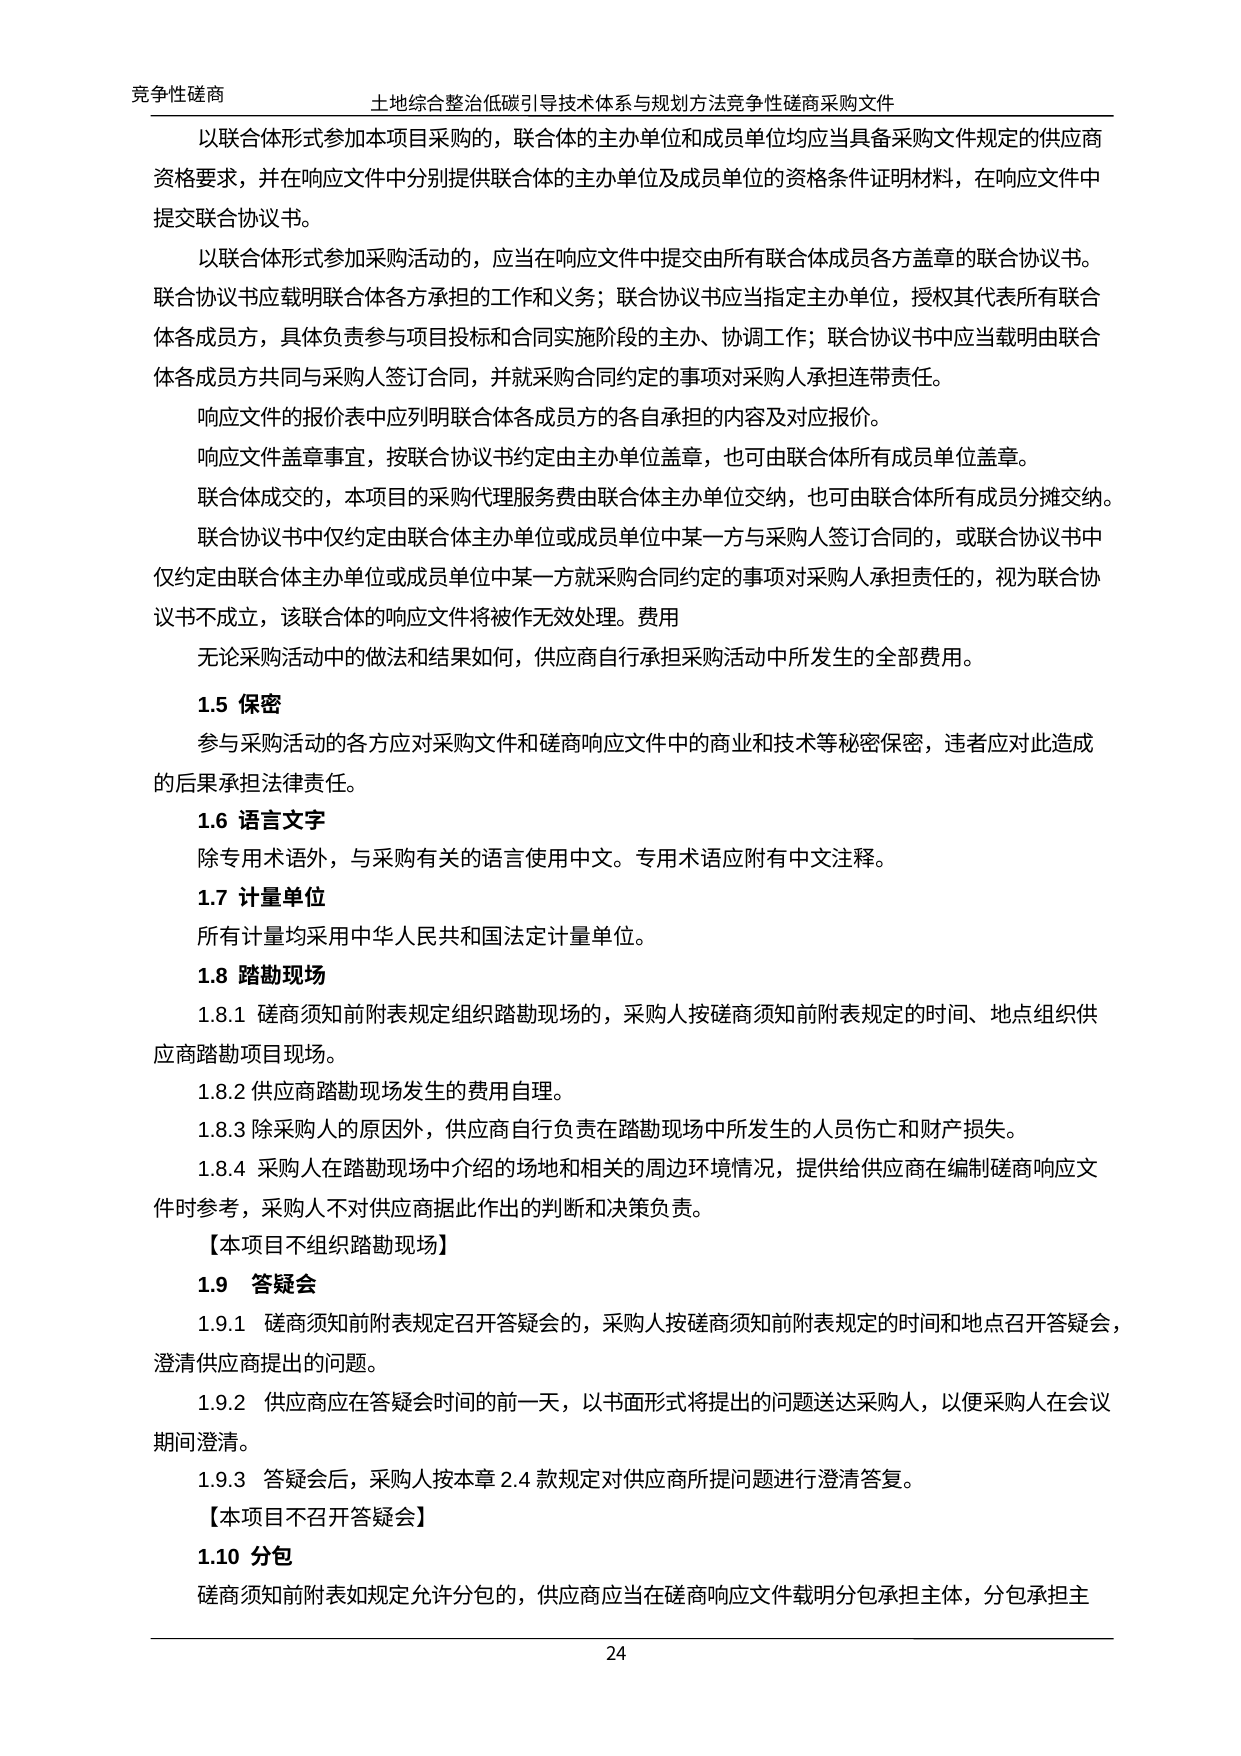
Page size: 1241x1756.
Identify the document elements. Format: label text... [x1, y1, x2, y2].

text 响应文件盖章事宜，按联合协议书约定由主办单位盖章，也可由联合体所有成员单位盖章。 [153, 440, 1111, 472]
subtitle 计量单位 [197, 880, 1159, 912]
text 联合协议书中仅约定由联合体主办单位或成员单位中某一方与采购人签订合同的，或联合协议书中仅约定由联合体主办单位或成员单位中某一方就采购合同约定的事项对采购人承担责任的，视为联合协议书不成立，该联合体的响应文件将被作无效处理。费用 [153, 520, 1111, 631]
list 供应商应在答疑会时间的前一天，以书面形式将提出的问题送达采购人，以便采购人在会议期间澄清。 [153, 1385, 1111, 1457]
text 以联合体形式参加本项目采购的，联合体的主办单位和成员单位均应当具备采购文件规定的供应商资格要求，并在响应文件中分别提供联合体的主办单位及成员单位的资格条件证明材料，在响应文件中提交联合协议书。 [153, 121, 1111, 232]
subtitle 分包 [197, 1539, 1159, 1571]
text 所有计量均采用中华人民共和国法定计量单位。 [197, 919, 1159, 951]
text 【本项目不召开答疑会】 [197, 1500, 1159, 1532]
list 答疑会后，采购人按本章 2.4 款规定对供应商所提问题进行澄清答复。 [197, 1465, 1159, 1493]
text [153, 1578, 1111, 1610]
subtitle 语言文字 [197, 806, 1159, 834]
list 磋商须知前附表规定组织踏勘现场的，采购人按磋商须知前附表规定的时间、地点组织供应商踏勘项目现场。 [153, 997, 1111, 1069]
text 无论采购活动中的做法和结果如何，供应商自行承担采购活动中所发生的全部费用。 [153, 639, 1111, 671]
subtitle 保密 [197, 687, 1159, 718]
list 磋商须知前附表规定召开答疑会的，采购人按磋商须知前附表规定的时间和地点召开答疑会，澄清供应商提出的问题。 [153, 1306, 1111, 1377]
list 采购人在踏勘现场中介绍的场地和相关的周边环境情况，提供给供应商在编制磋商响应文件时参考，采购人不对供应商据此作出的判断和决策负责。 [153, 1151, 1111, 1223]
text 除专用术语外，与采购有关的语言使用中文。专用术语应附有中文注释。 [197, 841, 1159, 873]
text 参与采购活动的各方应对采购文件和磋商响应文件中的商业和技术等秘密保密，违者应对此造成的后果承担法律责任。 [153, 726, 1111, 798]
subtitle 踏勘现场 [197, 958, 1159, 990]
text 【本项目不组织踏勘现场】 [197, 1231, 1159, 1259]
text 响应文件的报价表中应列明联合体各成员方的各自承担的内容及对应报价。 [153, 400, 1111, 432]
list 供应商踏勘现场发生的费用自理。 [197, 1077, 1159, 1105]
list 除采购人的原因外，供应商自行负责在踏勘现场中所发生的人员伤亡和财产损失。 [197, 1112, 1159, 1144]
text 联合体成交的，本项目的采购代理服务费由联合体主办单位交纳，也可由联合体所有成员分摊交纳。 [153, 480, 1111, 512]
subtitle 答疑会 [197, 1267, 1159, 1298]
text 以联合体形式参加采购活动的，应当在响应文件中提交由所有联合体成员各方盖章的联合协议书。联合协议书应载明联合体各方承担的工作和义务；联合协议书应当指定主办单位，授权其代表所有联合体各成员方，具体负责参与项目投标和合同实施阶段的主办、协调工作；联合协议书中应当载明由联合体各成员方共同与采购人签订合同，并就采购合同约定的事项对采购人承担连带责任。 [153, 241, 1111, 392]
